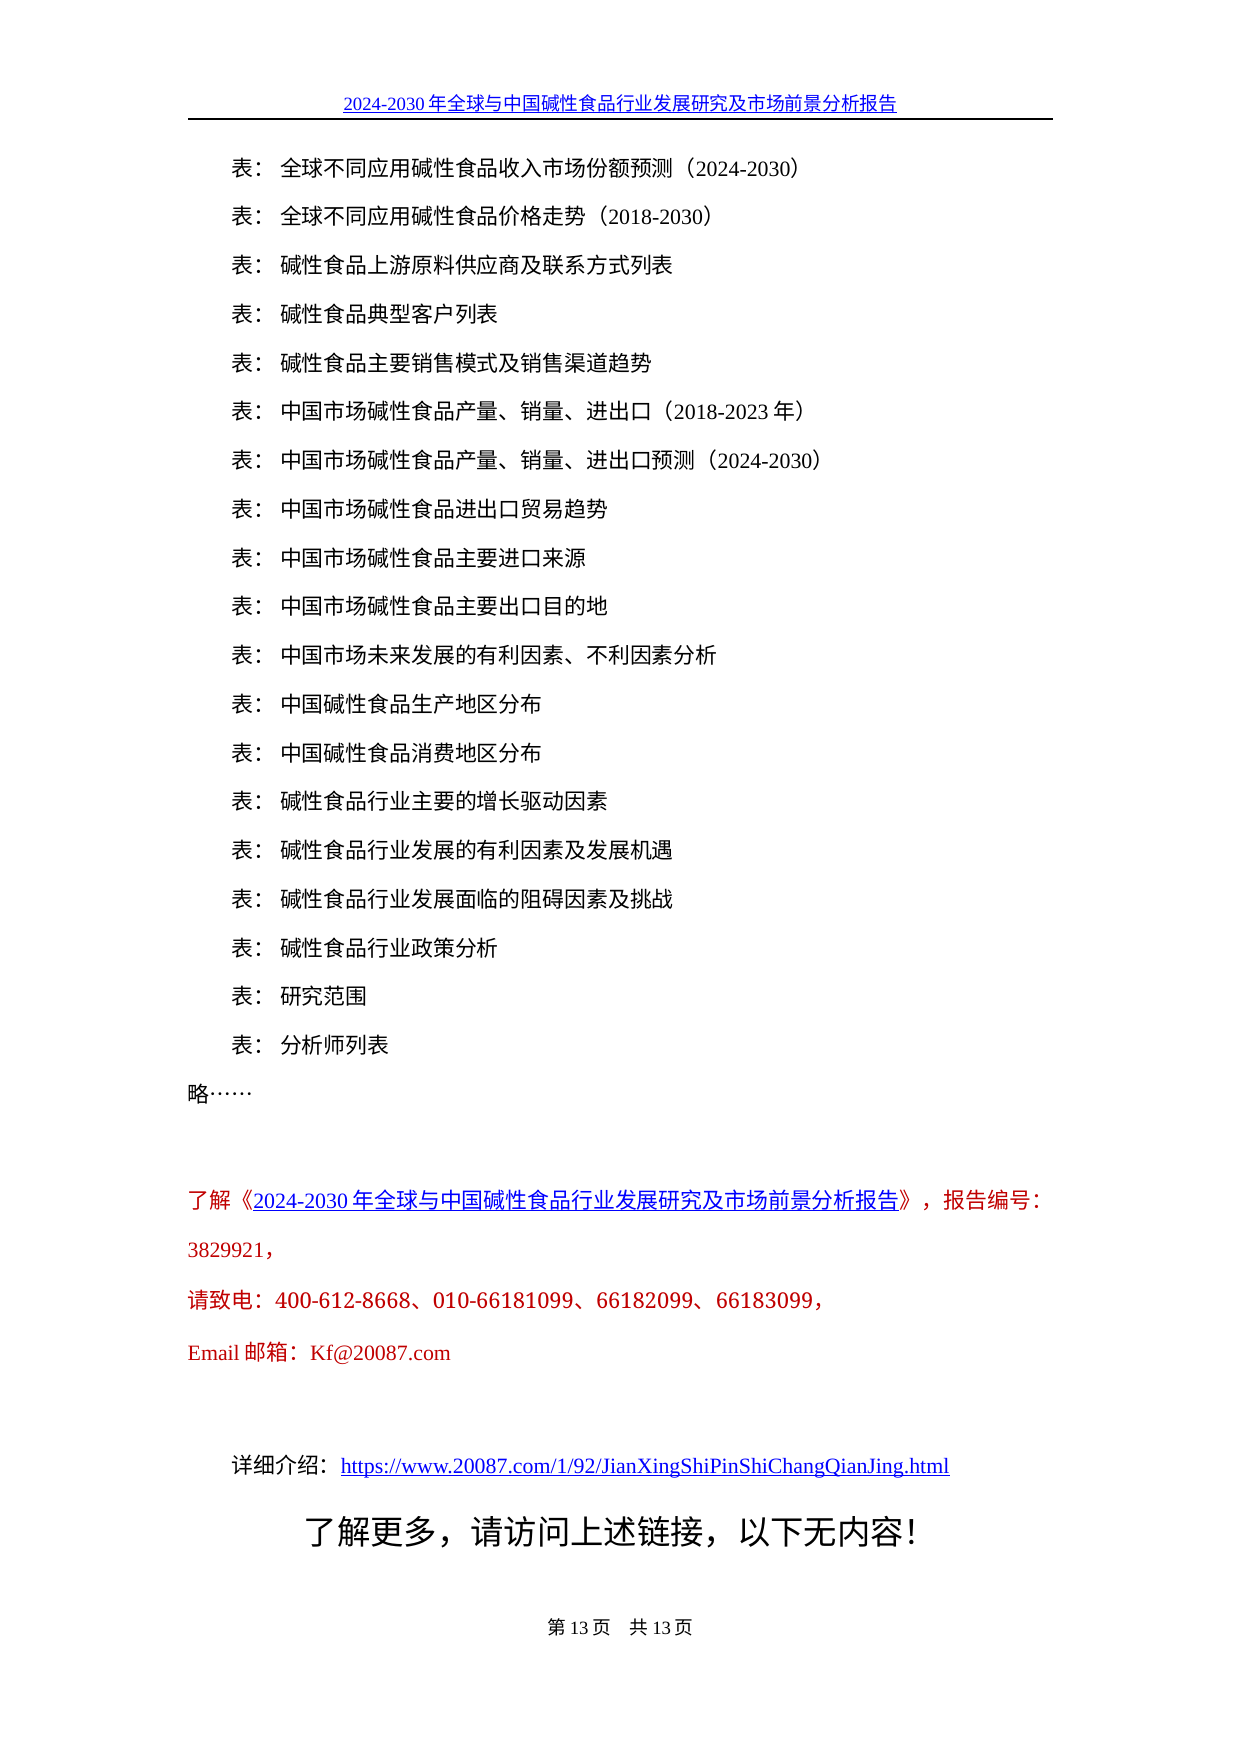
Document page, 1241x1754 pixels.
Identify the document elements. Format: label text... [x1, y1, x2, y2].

title 了解更多，请访问上述链接，以下无内容！ [187, 1498, 1053, 1563]
text 了解《2024-2030年全球与中国碱性食品行业发展研究及市场前景分析报告》，报告编号：3829921， [187, 1183, 1053, 1264]
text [187, 150, 1053, 1109]
text 请致电：400-612-8668、010-66181099、66182099、66183099， [187, 1283, 1053, 1316]
text Email邮箱：Kf@20087.com [187, 1335, 1053, 1367]
text 详细介绍：https://www.20087.com/1/92/JianXingShiPinShiChangQianJing.html [187, 1448, 1053, 1480]
